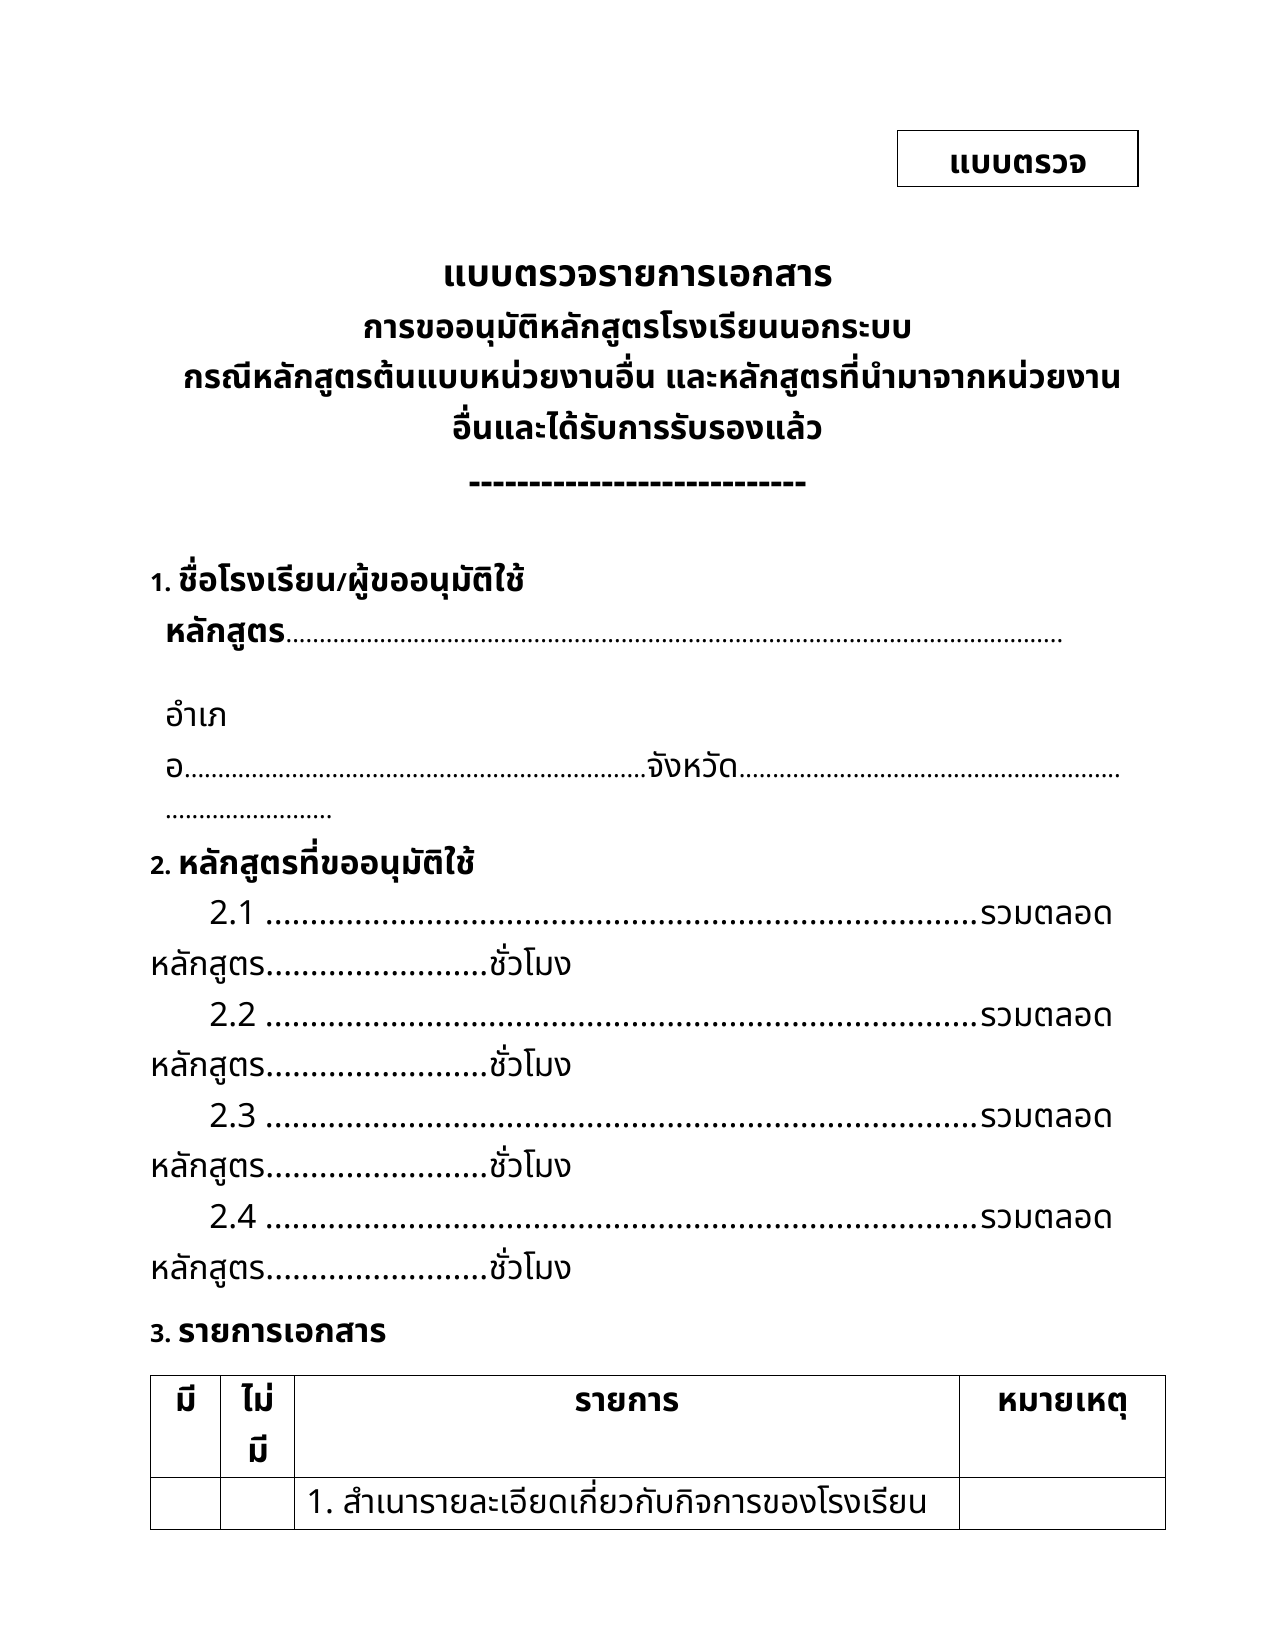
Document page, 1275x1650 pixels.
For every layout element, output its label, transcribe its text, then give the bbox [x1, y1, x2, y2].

text 2.2 ................................................................................รวมตลอดหลักสูตร.........................ชั่วโมง [150, 990, 1125, 1092]
table_cell [960, 1478, 1165, 1529]
table_header ไม่มี [221, 1376, 294, 1477]
text 2.4 ................................................................................รวมตลอดหลักสูตร.........................ชั่วโมง [150, 1193, 1125, 1294]
text กรณีหลักสูตรต้นแบบหน่วยงานอื่น และหลักสูตรที่นำมาจากหน่วยงานอื่นและได้รับการรับรองแล้ว [150, 353, 1125, 454]
text 2. หลักสูตรที่ขออนุมัติใช้ [150, 839, 1125, 889]
table_header หมายเหตุ [960, 1376, 1165, 1477]
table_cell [295, 1478, 959, 1529]
text 1. ชื่อโรงเรียน/ผู้ขออนุมัติใช้หลักสูตร.................................................................................................................... อำเภอ.....................................................................จังหวัด.................................................................................. [150, 556, 1125, 826]
text 3. รายการเอกสาร [150, 1307, 1125, 1357]
text การขออนุมัติหลักสูตรโรงเรียนนอกระบบ [150, 303, 1125, 353]
table_cell [151, 1478, 220, 1529]
text แบบตรวจรายการเอกสาร [150, 246, 1125, 303]
table_cell [221, 1478, 294, 1529]
text ---------------------------- [150, 454, 1125, 505]
text 2.1 ................................................................................รวมตลอดหลักสูตร.........................ชั่วโมง [150, 889, 1125, 990]
table_header รายการ [295, 1376, 959, 1477]
text 2.3 ................................................................................รวมตลอดหลักสูตร.........................ชั่วโมง [150, 1092, 1125, 1193]
table_header มี [151, 1376, 220, 1477]
